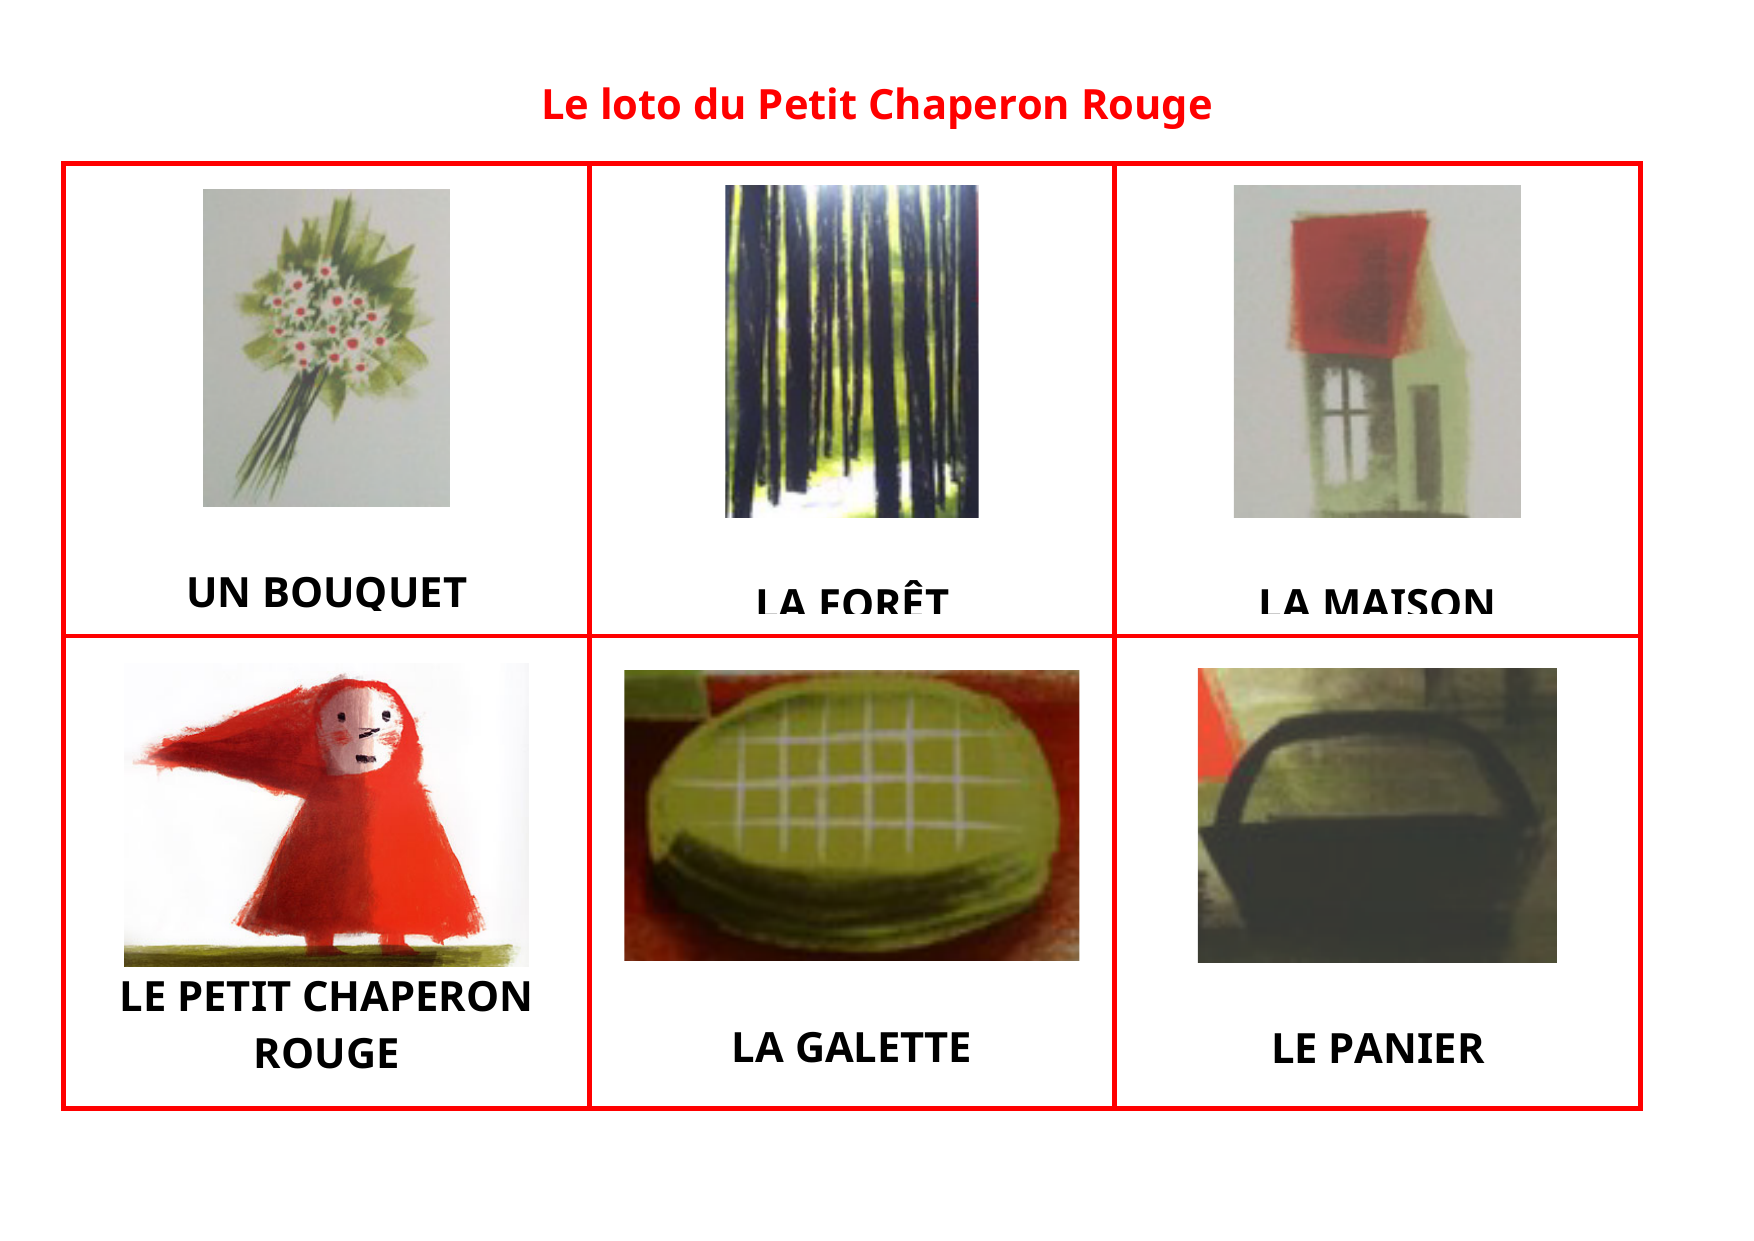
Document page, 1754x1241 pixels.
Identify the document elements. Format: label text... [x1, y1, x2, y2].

table_header LA FORÊT [592, 166, 1112, 633]
table_header UN BOUQUET [66, 166, 587, 633]
table_cell LE PANIER [1117, 638, 1638, 1106]
table_cell LA GALETTE [592, 638, 1112, 1106]
text Le loto du Petit Chaperon Rouge [75, 75, 1679, 132]
table_header LA MAISON [1117, 166, 1638, 633]
picture [124, 663, 529, 967]
table_cell LE PETIT CHAPERON ROUGE [66, 638, 587, 1106]
